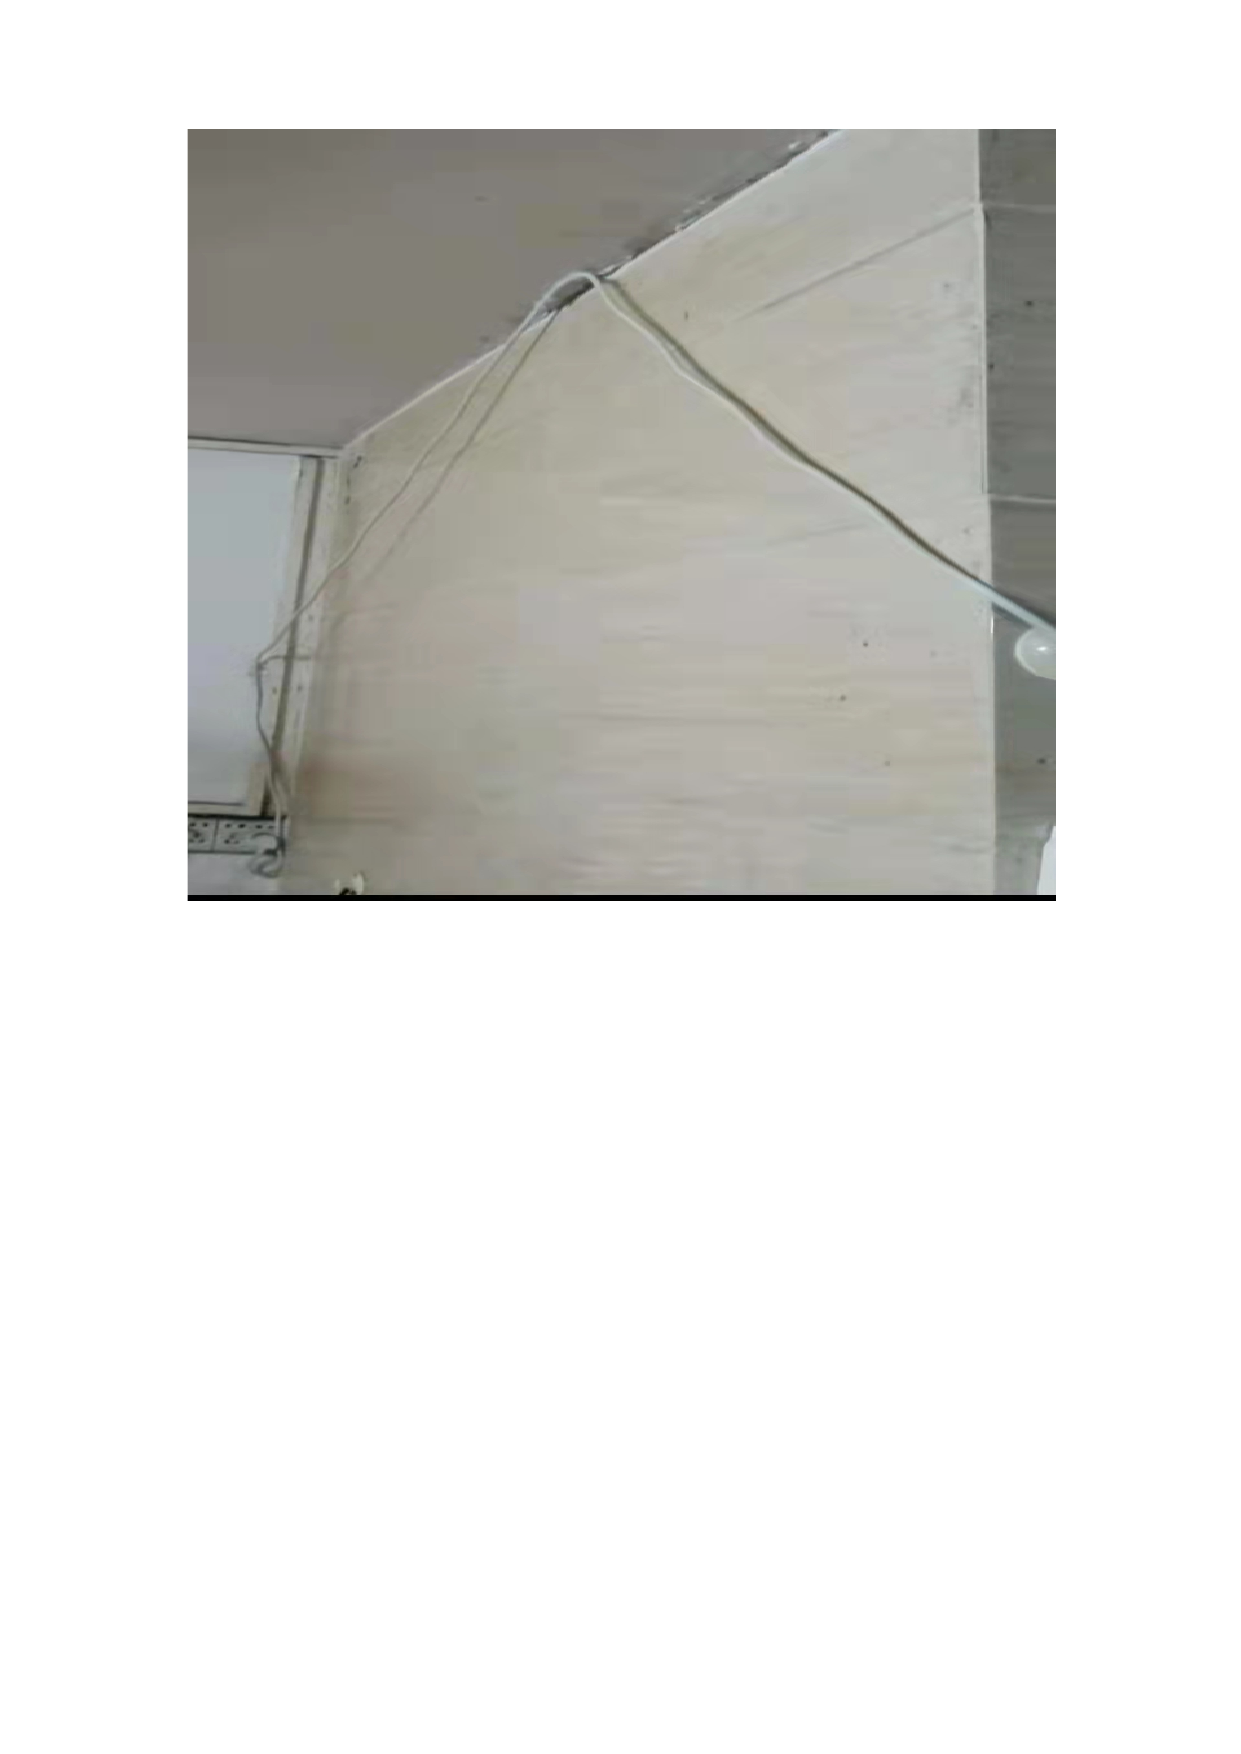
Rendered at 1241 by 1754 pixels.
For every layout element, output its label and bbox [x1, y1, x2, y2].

picture [187, 129, 1056, 901]
